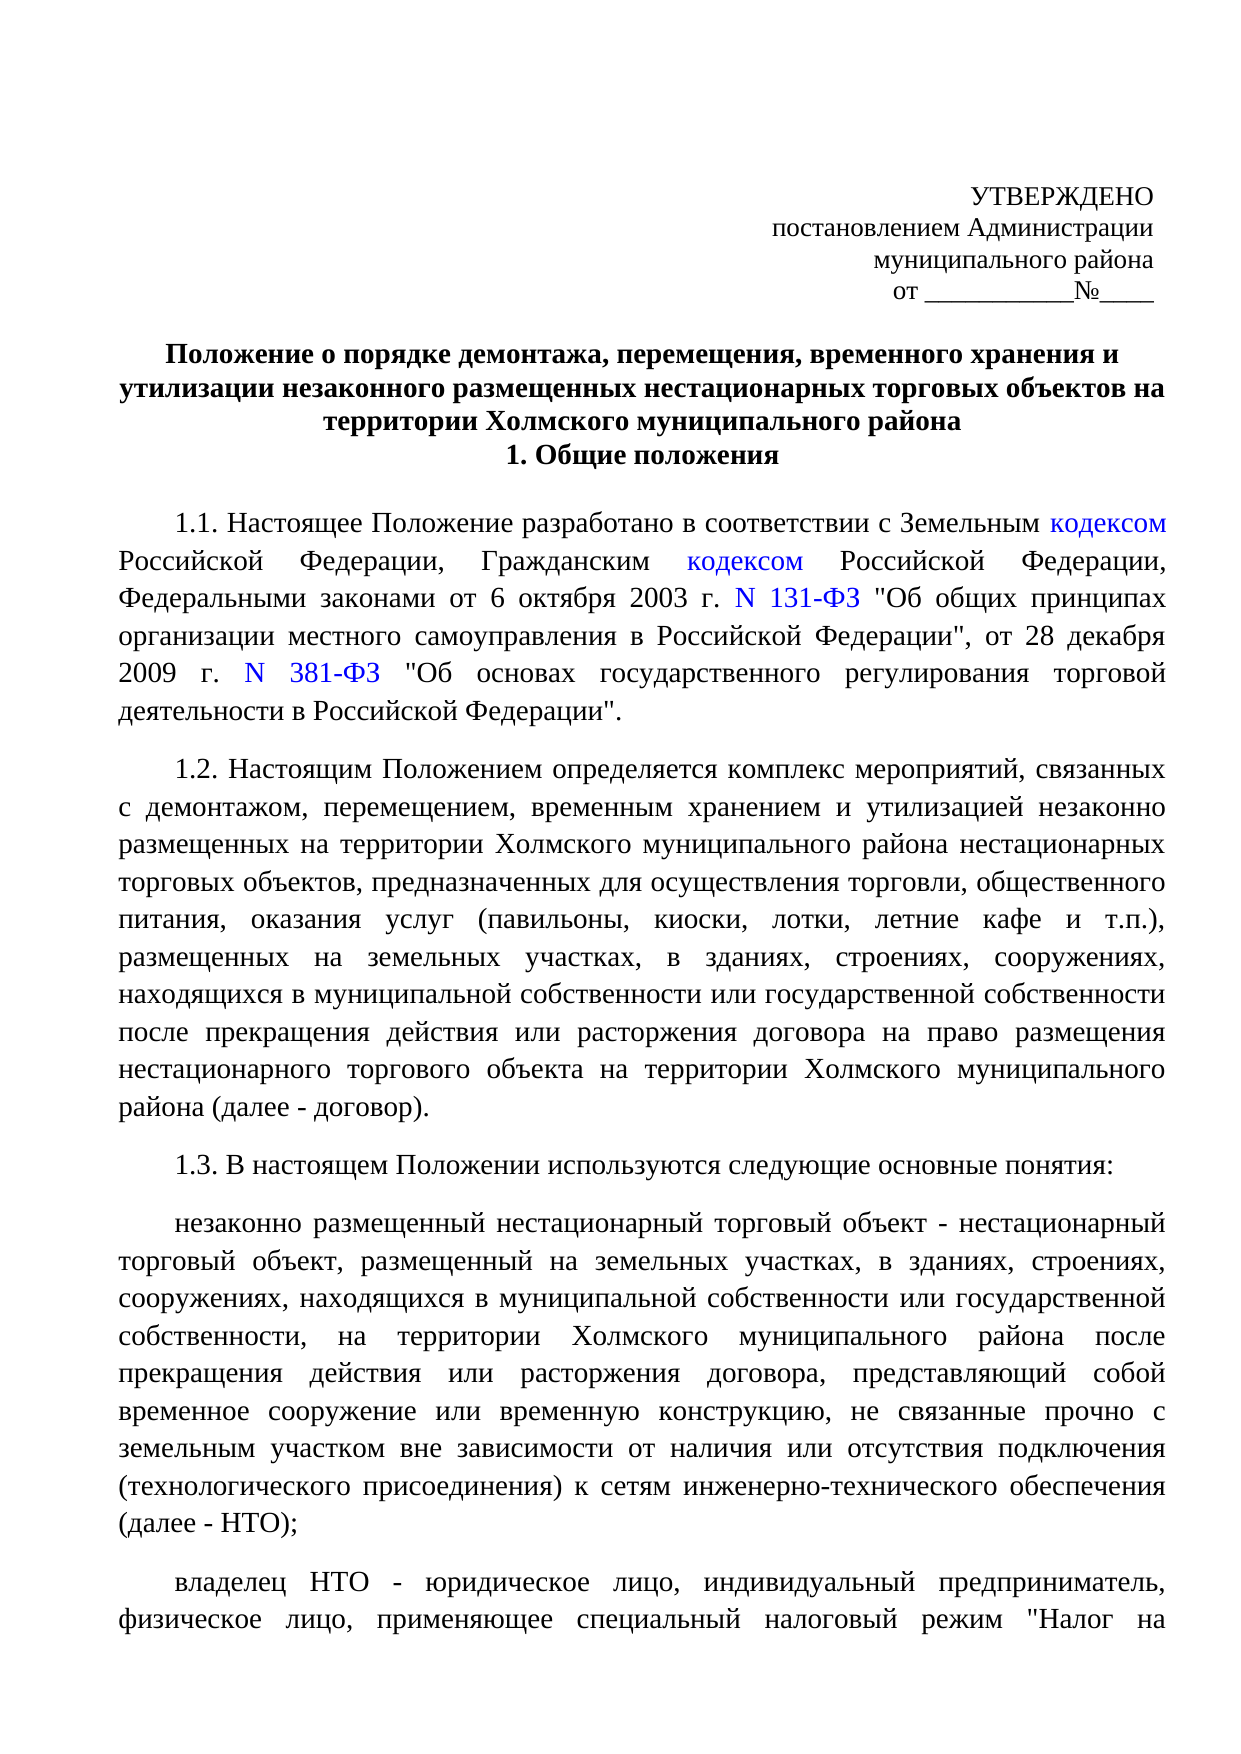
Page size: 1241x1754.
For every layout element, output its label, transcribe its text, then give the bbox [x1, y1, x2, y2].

text от ___________№____ [734, 274, 1154, 305]
text незаконно размещенный нестационарный торговый объект - нестационарный торговый объект, размещенный на земельных участках, в зданиях, строениях, сооружениях, находящихся в муниципальной собственности или государственной собственности, на территории Холмского муниципального района после прекращения действия или расторжения договора, представляющий собой временное сооружение или временную конструкцию, не связанные прочно с земельным участком вне зависимости от наличия или отсутствия подключения (технологического присоединения) к сетям инженерно-технического обеспечения (далее - НТО); [118, 1201, 1167, 1539]
title 1. Общие положения [118, 437, 1167, 470]
text постановлением Администрации муниципального района [734, 212, 1154, 274]
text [118, 1560, 1167, 1635]
text 1.1. Настоящее Положение разработано в соответствии с Земельным кодексом Российской Федерации, Гражданским кодексом Российской Федерации, Федеральными законами от 6 октября 2003 г. N 131-ФЗ "Об общих принципах организации местного самоуправления в Российской Федерации", от 28 декабря 2009 г. N 381-ФЗ "Об основах государственного регулирования торговой деятельности в Российской Федерации". [118, 501, 1167, 726]
title Положение о порядке демонтажа, перемещения, временного хранения и утилизации незаконного размещенных нестационарных торговых объектов на территории Холмского муниципального района [118, 336, 1167, 437]
text 1.3. В настоящем Положении используются следующие основные понятия: [118, 1143, 1167, 1181]
text УТВЕРЖДЕНО [734, 180, 1154, 212]
text 1.2. Настоящим Положением определяется комплекс мероприятий, связанных с демонтажом, перемещением, временным хранением и утилизацией незаконно размещенных на территории Холмского муниципального района нестационарных торговых объектов, предназначенных для осуществления торговли, общественного питания, оказания услуг (павильоны, киоски, лотки, летние кафе и т.п.), размещенных на земельных участках, в зданиях, строениях, сооружениях, находящихся в муниципальной собственности или государственной собственности после прекращения действия или расторжения договора на право размещения нестационарного торгового объекта на территории Холмского муниципального района (далее - договор). [118, 747, 1167, 1122]
